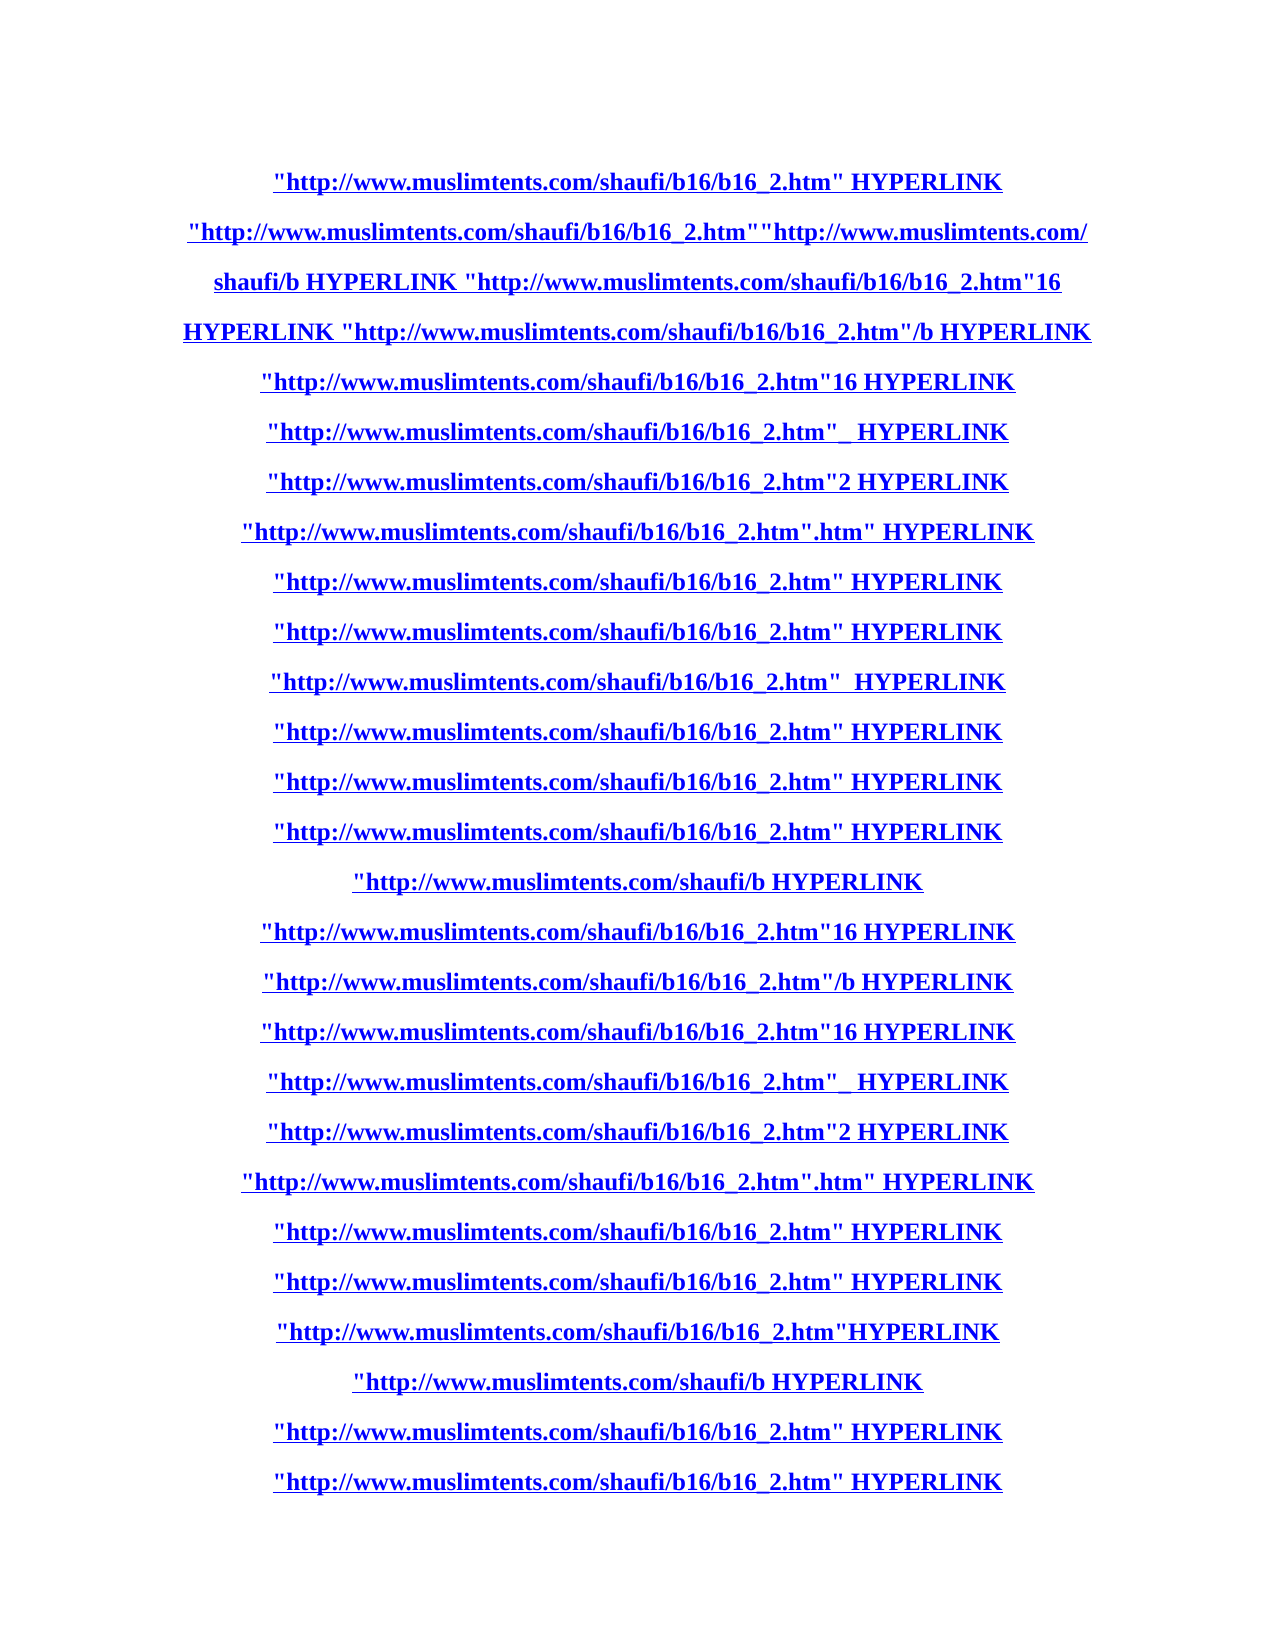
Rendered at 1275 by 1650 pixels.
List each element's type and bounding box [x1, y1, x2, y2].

text [150, 150, 1125, 1500]
